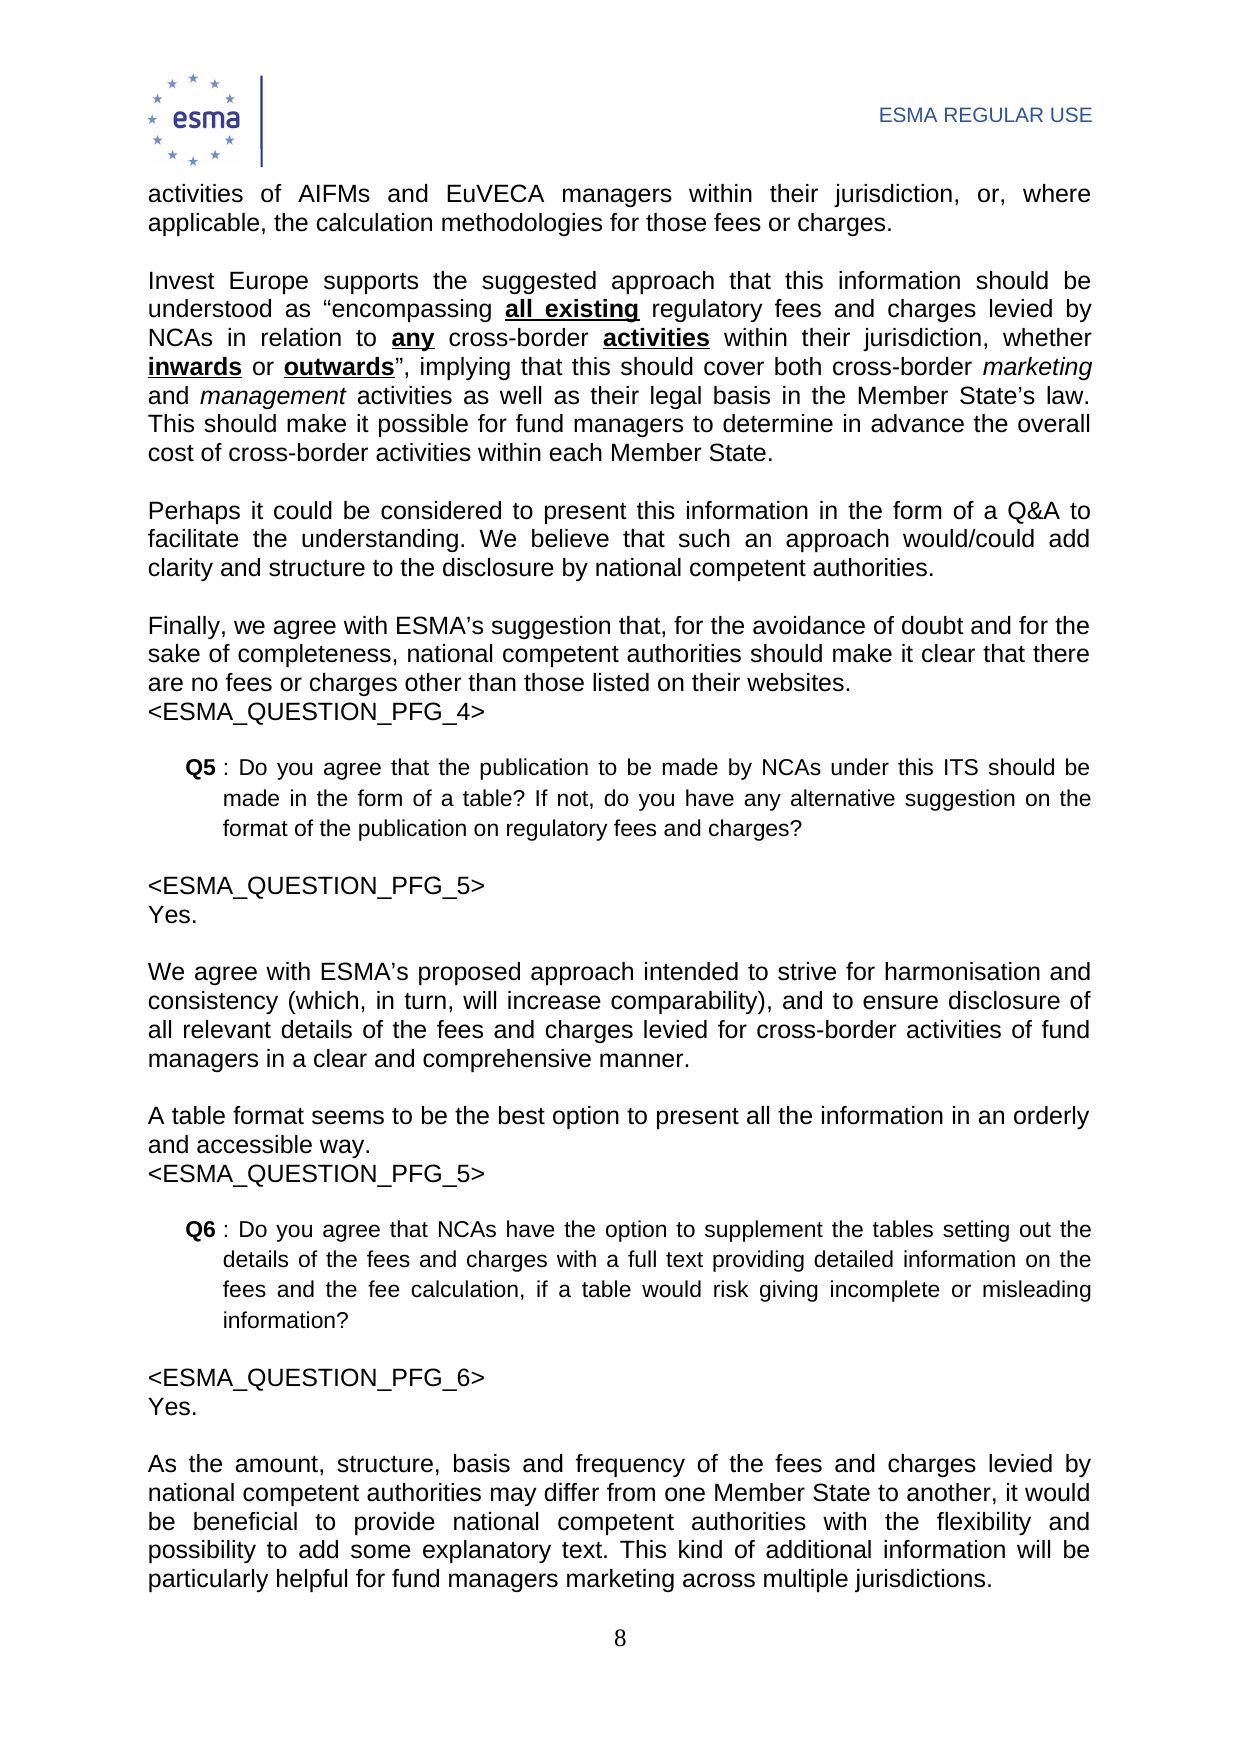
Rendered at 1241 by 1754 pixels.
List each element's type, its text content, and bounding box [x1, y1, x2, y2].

text Yes. [148, 1392, 1092, 1420]
text <ESMA_QUESTION_PFG_6> [148, 1363, 1092, 1392]
picture [147, 73, 240, 166]
text <ESMA_QUESTION_PFG_5> [148, 1158, 1092, 1187]
text Perhaps it could be considered to present this information in the form of a Q&A to facilitate the understanding. We believe that such an approach would/could add clarity and structure to the disclosure by national competent authorities. [148, 496, 1092, 582]
list : Do you agree that the publication to be made by NCAs under this ITS should be made in the form of a table? If not, do you have any alternative suggestion on the format of the publication on regulatory fees and charges? [185, 754, 1092, 841]
list : Do you agree that NCAs have the option to supplement the tables setting out the details of the fees and charges with a full text providing detailed information on the fees and the fee calculation, if a table would risk giving incomplete or misleading information? [185, 1216, 1092, 1333]
text A table format seems to be the best option to present all the information in an orderly and accessible way. [148, 1101, 1092, 1158]
text Finally, we agree with ESMA’s suggestion that, for the avoidance of doubt and for the sake of completeness, national competent authorities should make it clear that there are no fees or charges other than those listed on their websites. [148, 611, 1092, 697]
text We agree with ESMA’s proposed approach intended to strive for harmonisation and consistency (which, in turn, will increase comparability), and to ensure disclosure of all relevant details of the fees and charges levied for cross-border activities of fund managers in a clear and comprehensive manner. [148, 957, 1092, 1072]
text Yes. [148, 900, 1092, 928]
text As the amount, structure, basis and frequency of the fees and charges levied by national competent authorities may differ from one Member State to another, it would be beneficial to provide national competent authorities with the flexibility and possibility to add some explanatory text. This kind of additional information will be particularly helpful for fund managers marketing across multiple jurisdictions. [148, 1449, 1092, 1593]
text <ESMA_QUESTION_PFG_4> [148, 697, 1092, 726]
text <ESMA_QUESTION_PFG_5> [148, 871, 1092, 900]
text Invest Europe supports the suggested approach that this information should be understood as “encompassing all existing regulatory fees and charges levied by NCAs in relation to any cross-border activities within their jurisdiction, whether inwards or outwards”, implying that this should cover both cross-border marketing and management activities as well as their legal basis in the Member State’s law. This should make it possible for fund managers to determine in advance the overall cost of cross-border activities within each Member State. [148, 266, 1092, 467]
